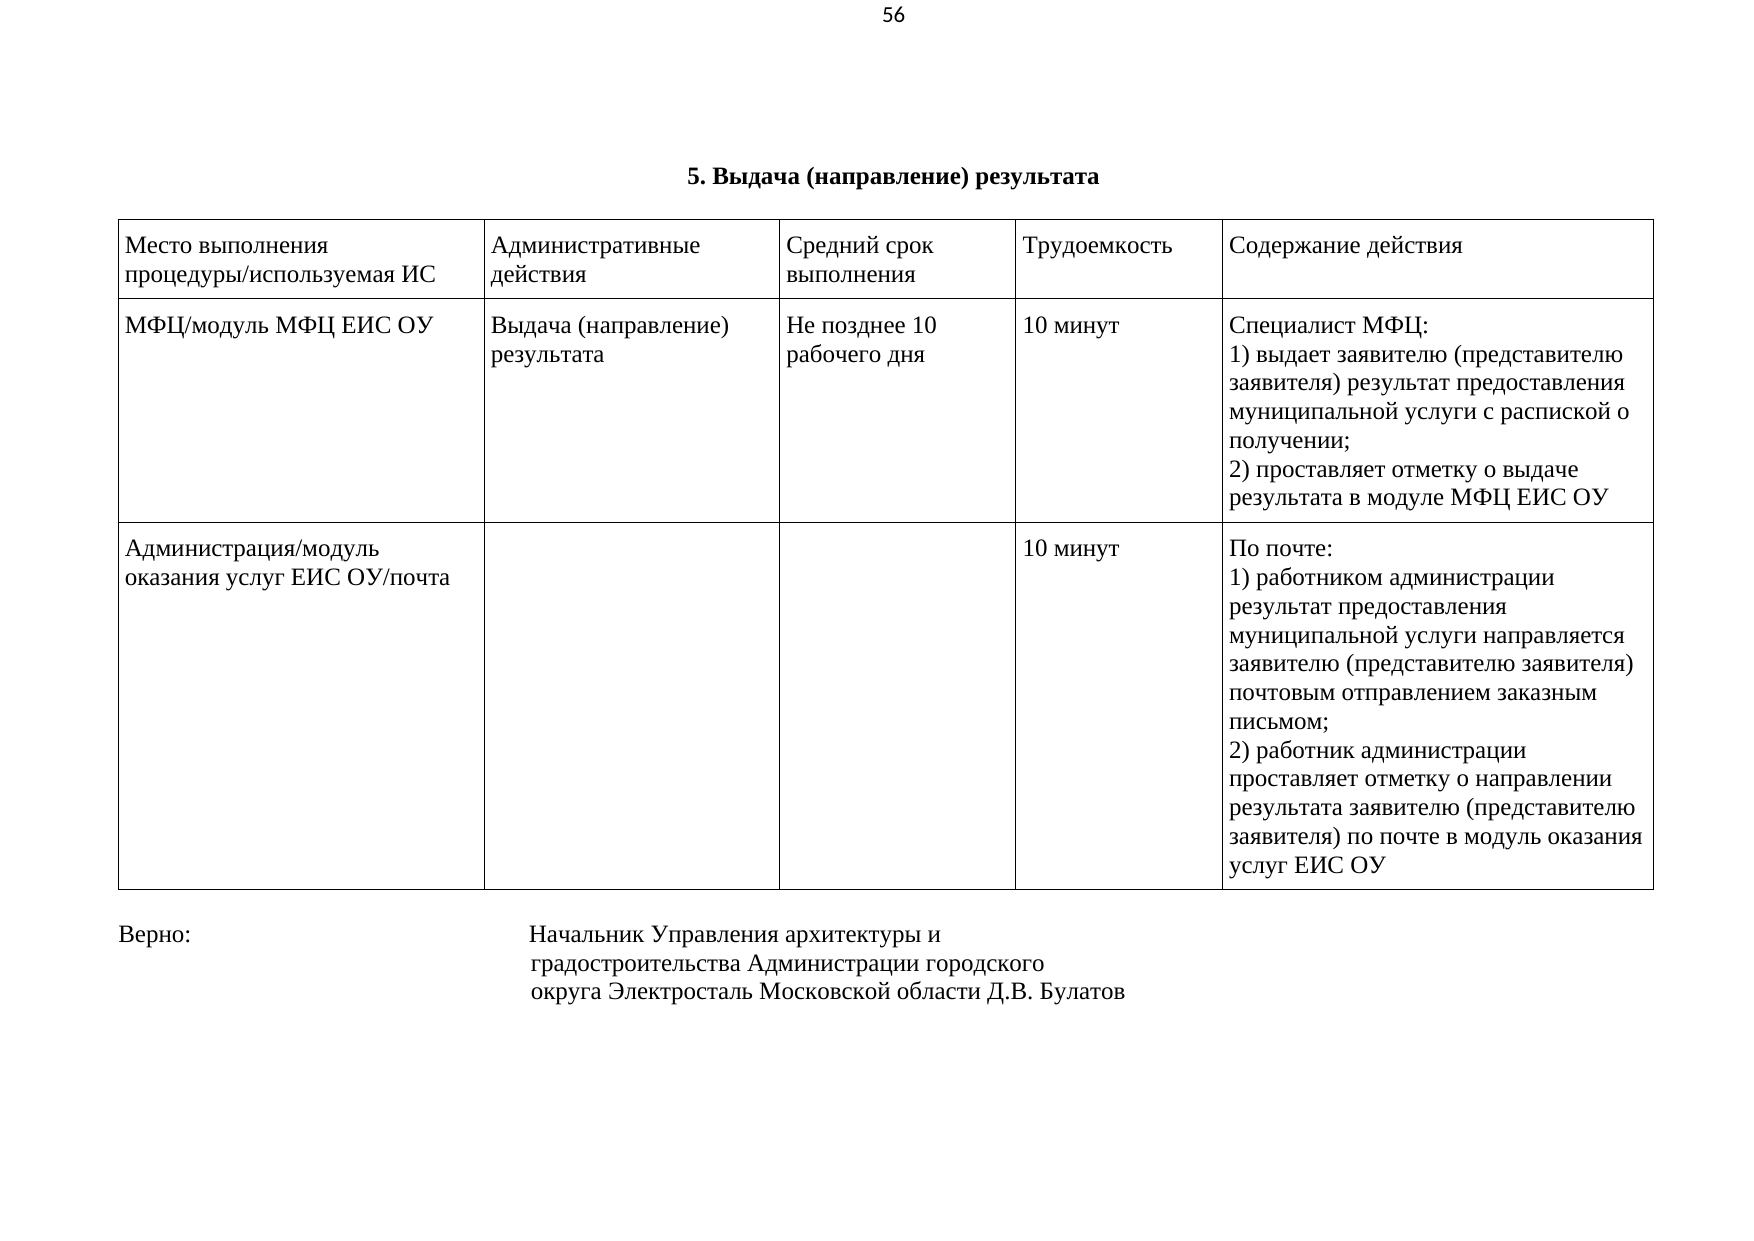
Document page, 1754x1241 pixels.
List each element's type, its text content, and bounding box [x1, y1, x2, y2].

table_cell 10 минут [1016, 299, 1222, 522]
title 5. Выдача (направление) результата [118, 161, 1668, 190]
table_header Административные действия [485, 220, 779, 298]
text градостроительства Администрации городского [118, 948, 1668, 976]
text Верно: Начальник Управления архитектуры и [118, 919, 1668, 948]
table_cell Не позднее 10 рабочего дня [780, 299, 1015, 522]
table_header Место выполнения процедуры/используемая ИС [119, 220, 484, 298]
table_cell Выдача (направление) результата [485, 299, 779, 522]
table_header Средний срок выполнения [780, 220, 1015, 298]
table_header Трудоемкость [1016, 220, 1222, 298]
table_cell МФЦ/модуль МФЦ ЕИС ОУ [119, 299, 484, 522]
text округа Электросталь Московской области Д.В. Булатов [118, 976, 1668, 1005]
table_cell [485, 523, 779, 889]
table_cell [780, 523, 1015, 889]
table_header Содержание действия [1223, 220, 1653, 298]
table_cell Специалист МФЦ: 1) выдает заявителю (представителю заявителя) результат предоставления муниципальной услуги с распиской о получении; 2) проставляет отметку о выдаче результата в модуле МФЦ ЕИС ОУ [1223, 299, 1653, 522]
table_cell Администрация/модуль оказания услуг ЕИС ОУ/почта [119, 523, 484, 889]
table_cell 10 минут [1016, 523, 1222, 889]
table_cell По почте: 1) работником администрации результат предоставления муниципальной услуги направляется заявителю (представителю заявителя) почтовым отправлением заказным письмом; 2) работник администрации проставляет отметку о направлении результата заявителю (представителю заявителя) по почте в модуль оказания услуг ЕИС ОУ [1223, 523, 1653, 889]
